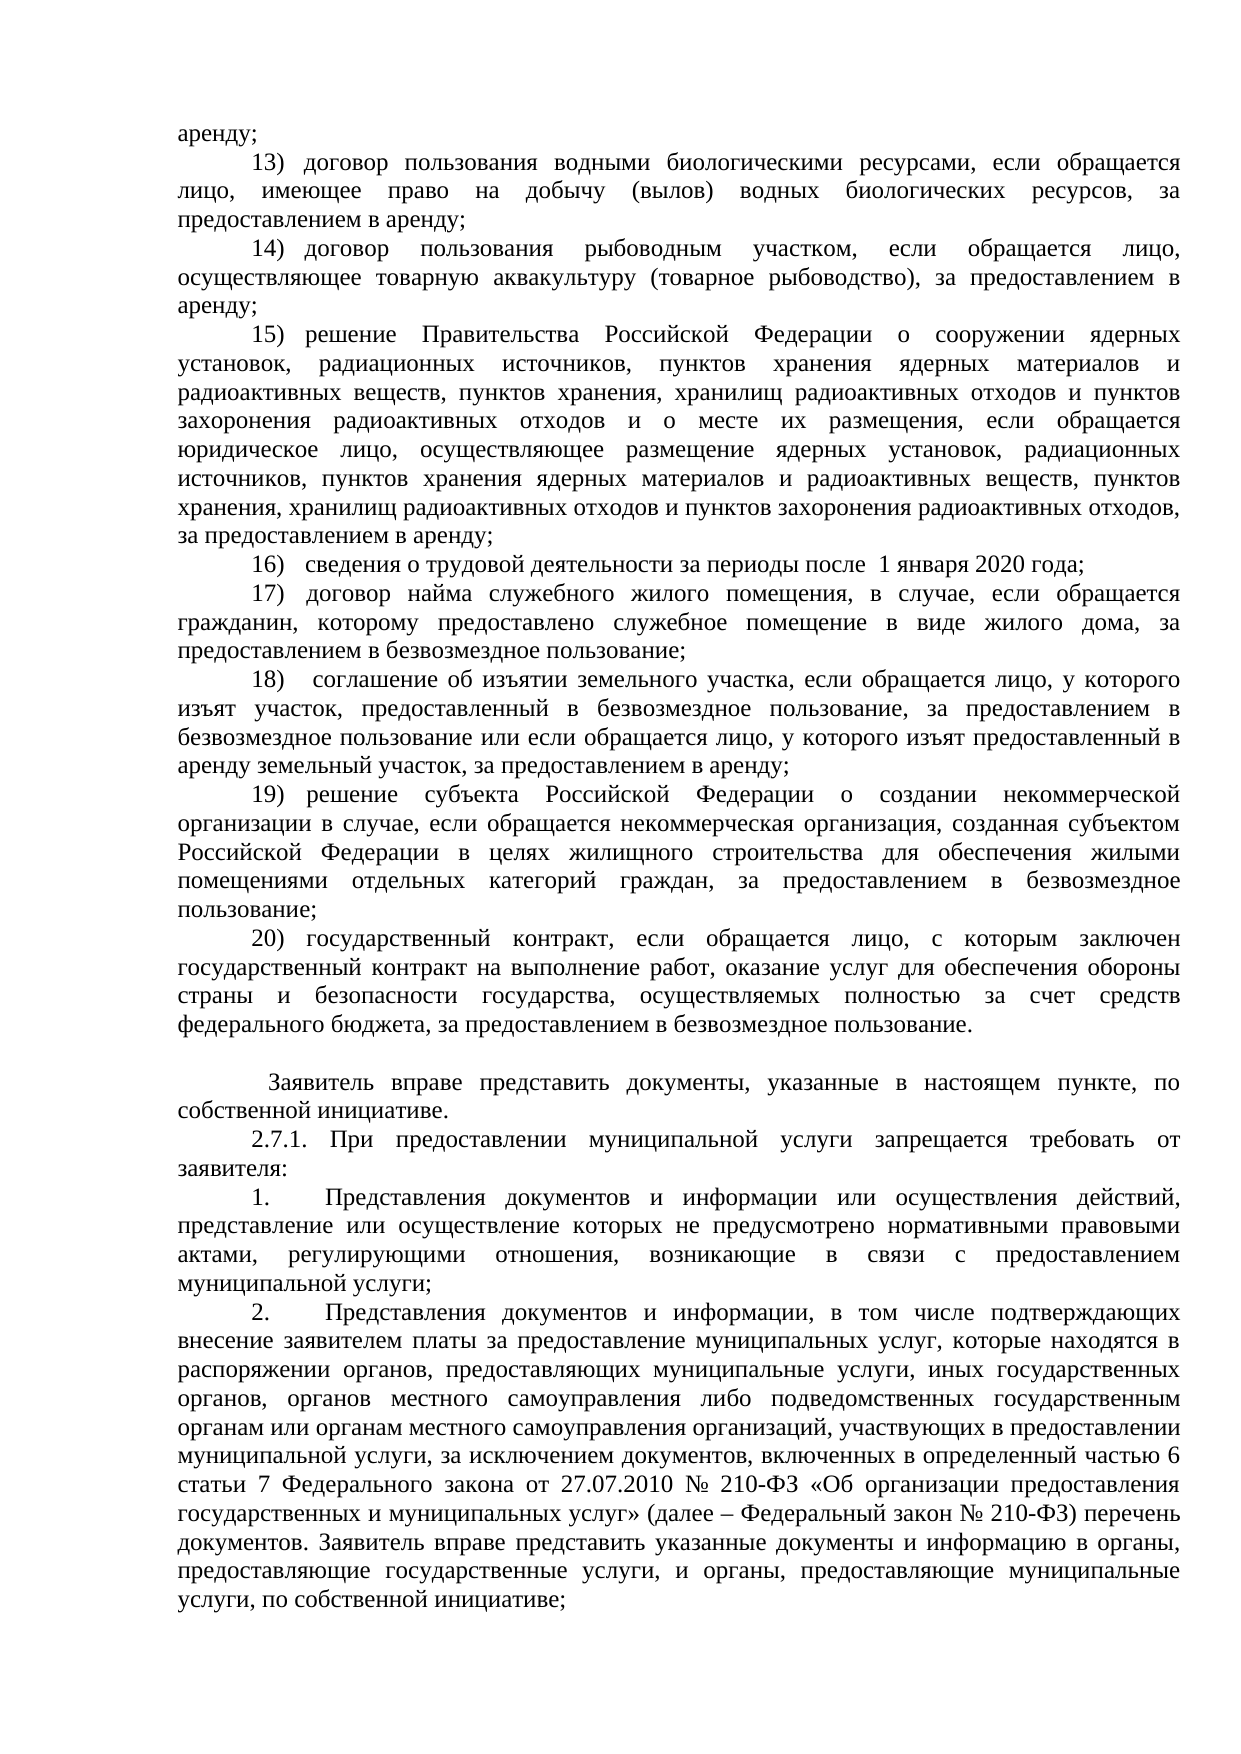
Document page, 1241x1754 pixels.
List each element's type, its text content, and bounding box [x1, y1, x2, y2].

list соглашение об изъятии земельного участка, если обращается лицо, у которого изъят участок, предоставленный в безвозмездное пользование, за предоставлением в безвозмездное пользование или если обращается лицо, у которого изъят предоставленный в аренду земельный участок, за предоставлением в аренду; [177, 664, 1181, 779]
list государственный контракт, если обращается лицо, с которым заключен государственный контракт на выполнение работ, оказание услуг для обеспечения обороны страны и безопасности государства, осуществляемых полностью за счет средств федерального бюджета, за предоставлением в безвозмездное пользование. [177, 923, 1181, 1038]
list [177, 118, 1181, 147]
text Заявитель вправе представить документы, указанные в настоящем пункте, по собственной инициативе. [177, 1067, 1181, 1124]
text 2. Представления документов и информации, в том числе подтверждающих внесение заявителем платы за предоставление муниципальных услуг, которые находятся в распоряжении органов, предоставляющих муниципальные услуги, иных государственных органов, органов местного самоуправления либо подведомственных государственным органам или органам местного самоуправления организаций, участвующих в предоставлении муниципальной услуги, за исключением документов, включенных в определенный частью 6 статьи 7 Федерального закона от 27.07.2010 № 210-ФЗ «Об организации предоставления государственных и муниципальных услуг» (далее – Федеральный закон № 210-ФЗ) перечень документов. Заявитель вправе представить указанные документы и информацию в органы, предоставляющие государственные услуги, и органы, предоставляющие муниципальные услуги, по собственной инициативе; [177, 1297, 1181, 1613]
list договор пользования водными биологическими ресурсами, если обращается лицо, имеющее право на добычу (вылов) водных биологических ресурсов, за предоставлением в аренду; [177, 147, 1181, 233]
text 1. Представления документов и информации или осуществления действий, представление или осуществление которых не предусмотрено нормативными правовыми актами, регулирующими отношения, возникающие в связи с предоставлением муниципальной услуги; [177, 1182, 1181, 1297]
text 2.7.1. При предоставлении муниципальной услуги запрещается требовать от заявителя: [177, 1124, 1181, 1182]
list решение субъекта Российской Федерации о создании некоммерческой организации в случае, если обращается некоммерческая организация, созданная субъектом Российской Федерации в целях жилищного строительства для обеспечения жилыми помещениями отдельных категорий граждан, за предоставлением в безвозмездное пользование; [177, 779, 1181, 923]
list решение Правительства Российской Федерации о сооружении ядерных установок, радиационных источников, пунктов хранения ядерных материалов и радиоактивных веществ, пунктов хранения, хранилищ радиоактивных отходов и пунктов захоронения радиоактивных отходов и о месте их размещения, если обращается юридическое лицо, осуществляющее размещение ядерных установок, радиационных источников, пунктов хранения ядерных материалов и радиоактивных веществ, пунктов хранения, хранилищ радиоактивных отходов и пунктов захоронения радиоактивных отходов, за предоставлением в аренду; [177, 319, 1181, 549]
list договор пользования рыбоводным участком, если обращается лицо, осуществляющее товарную аквакультуру (товарное рыбоводство), за предоставлением в аренду; [177, 233, 1181, 319]
list сведения о трудовой деятельности за периоды после 1 января 2020 года; [177, 549, 1181, 578]
list договор найма служебного жилого помещения, в случае, если обращается гражданин, которому предоставлено служебное помещение в виде жилого дома, за предоставлением в безвозмездное пользование; [177, 578, 1181, 664]
